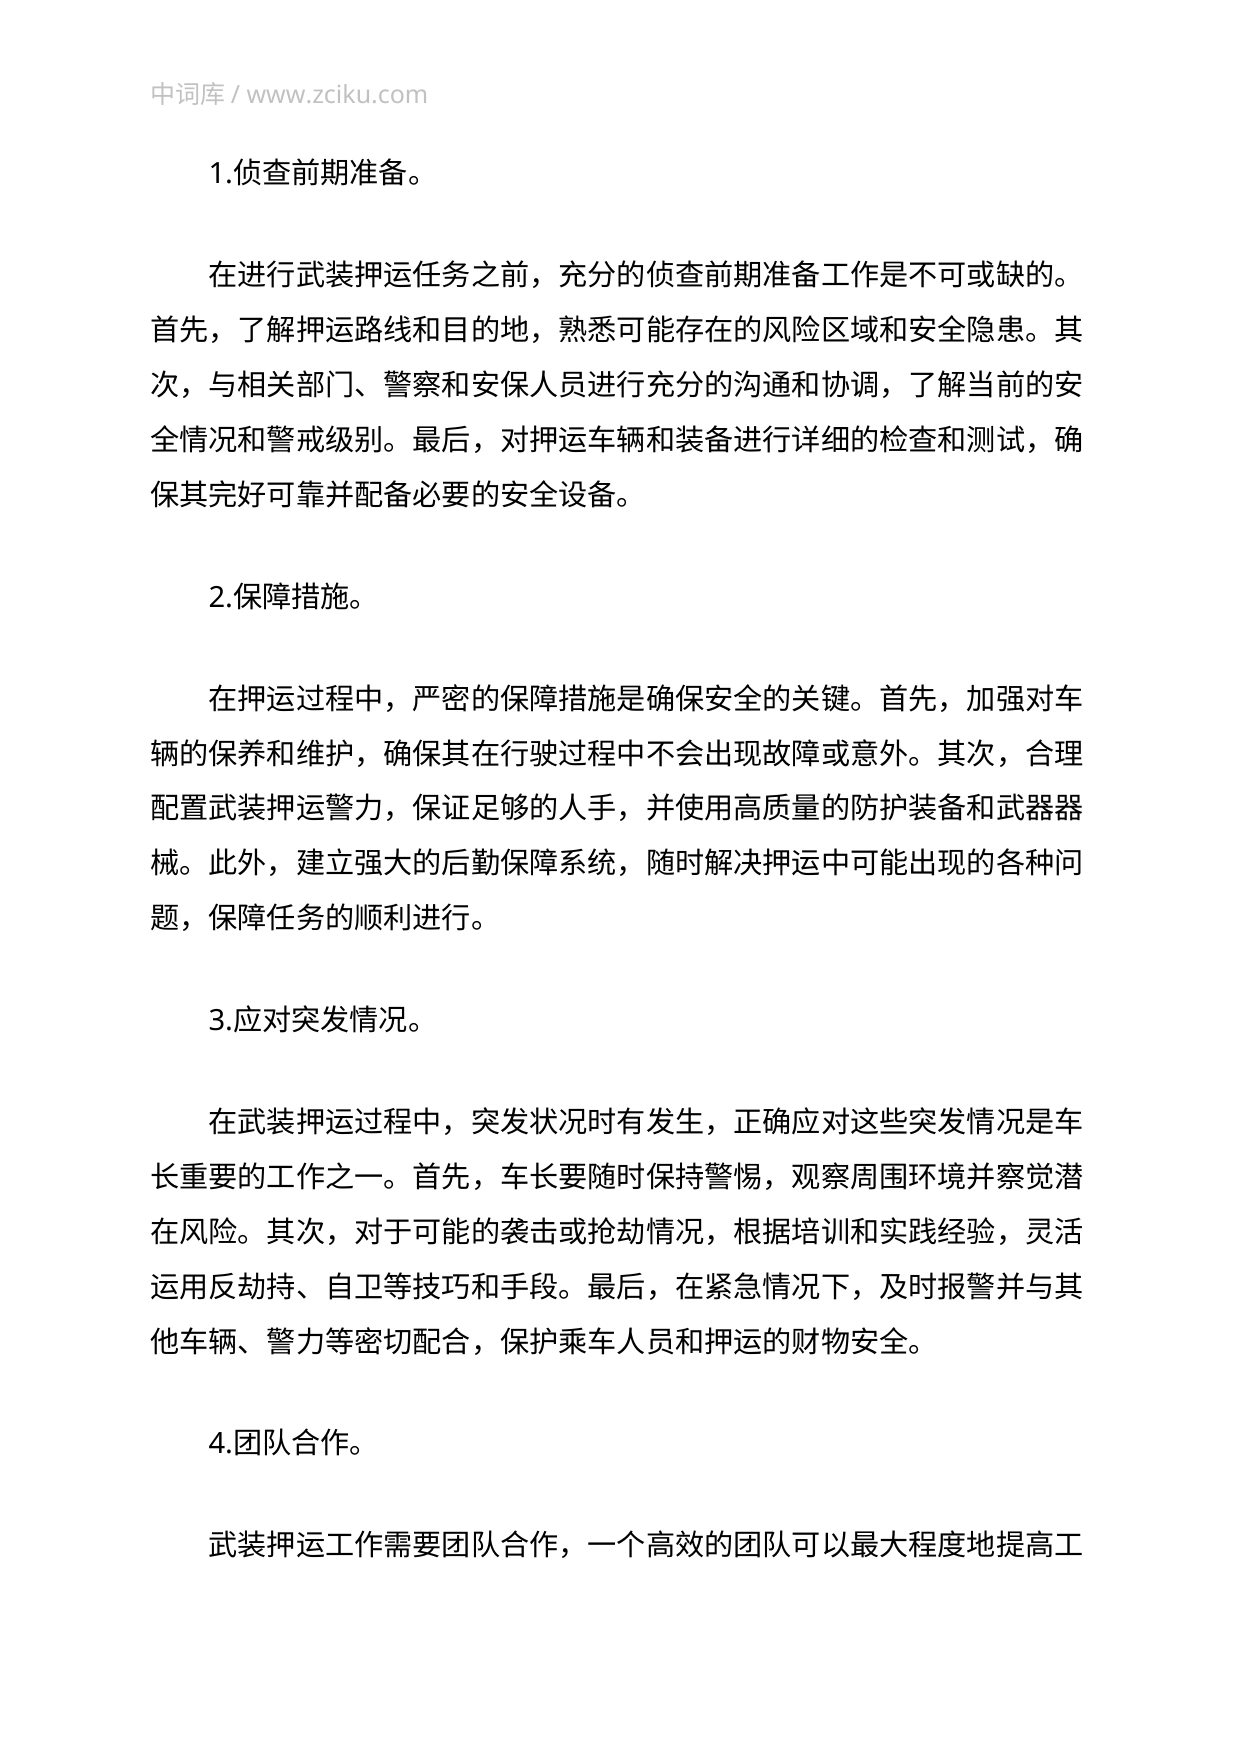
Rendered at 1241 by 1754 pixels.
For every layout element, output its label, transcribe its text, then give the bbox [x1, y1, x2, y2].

text 1.侦查前期准备。 [150, 150, 1090, 192]
text 3.应对突发情况。 [150, 997, 1090, 1039]
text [150, 1522, 1090, 1564]
text 2.保障措施。 [150, 573, 1090, 616]
text 在进行武装押运任务之前，充分的侦查前期准备工作是不可或缺的。首先，了解押运路线和目的地，熟悉可能存在的风险区域和安全隐患。其次，与相关部门、警察和安保人员进行充分的沟通和协调，了解当前的安全情况和警戒级别。最后，对押运车辆和装备进行详细的检查和测试，确保其完好可靠并配备必要的安全设备。 [150, 252, 1090, 514]
text 4.团队合作。 [150, 1420, 1090, 1462]
text 在押运过程中，严密的保障措施是确保安全的关键。首先，加强对车辆的保养和维护，确保其在行驶过程中不会出现故障或意外。其次，合理配置武装押运警力，保证足够的人手，并使用高质量的防护装备和武器器械。此外，建立强大的后勤保障系统，随时解决押运中可能出现的各种问题，保障任务的顺利进行。 [150, 675, 1090, 937]
text 在武装押运过程中，突发状况时有发生，正确应对这些突发情况是车长重要的工作之一。首先，车长要随时保持警惕，观察周围环境并察觉潜在风险。其次，对于可能的袭击或抢劫情况，根据培训和实践经验，灵活运用反劫持、自卫等技巧和手段。最后，在紧急情况下，及时报警并与其他车辆、警力等密切配合，保护乘车人员和押运的财物安全。 [150, 1099, 1090, 1361]
